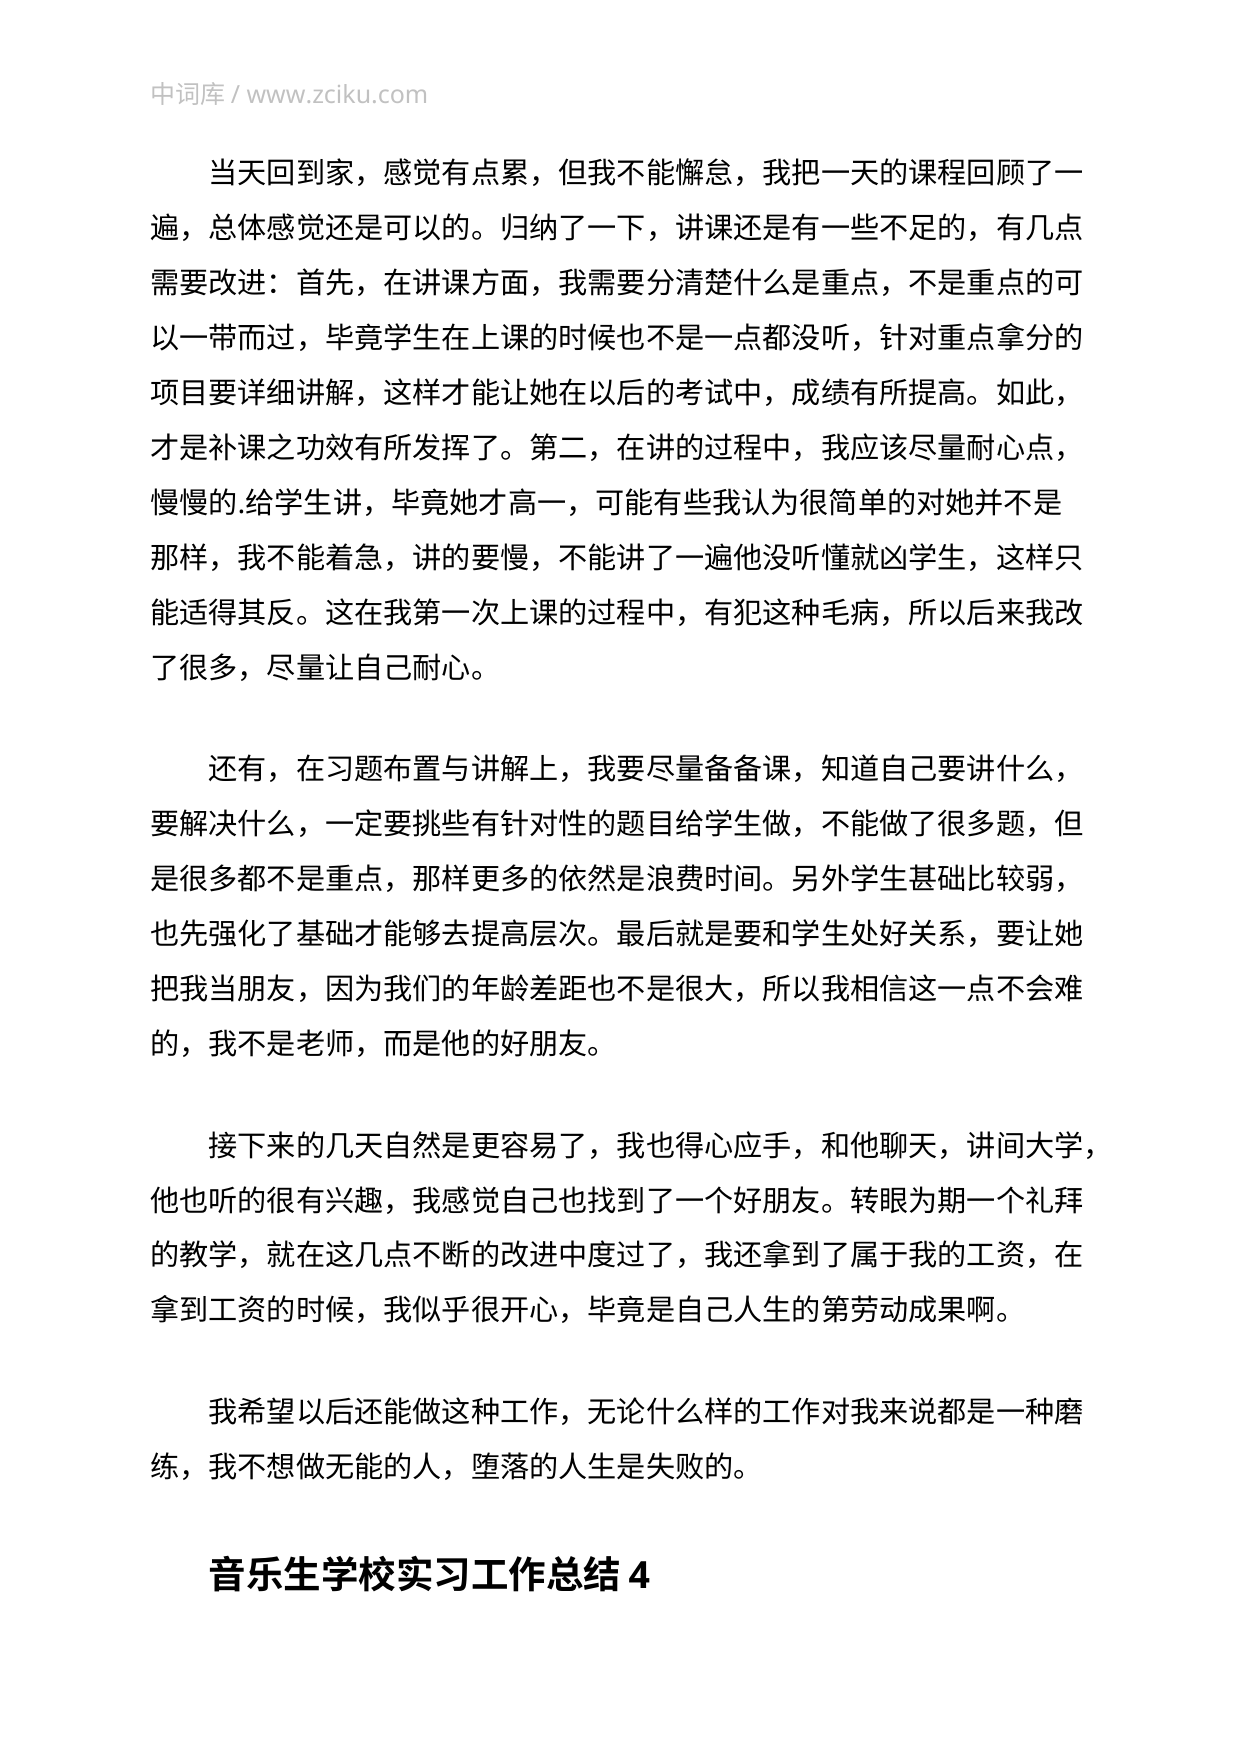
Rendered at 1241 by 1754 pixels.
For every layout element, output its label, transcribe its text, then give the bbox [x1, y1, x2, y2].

text 接下来的几天自然是更容易了，我也得心应手，和他聊天，讲间大学，他也听的很有兴趣，我感觉自己也找到了一个好朋友。转眼为期一个礼拜的教学，就在这几点不断的改进中度过了，我还拿到了属于我的工资，在拿到工资的时候，我似乎很开心，毕竟是自己人生的第劳动成果啊。 [150, 1122, 1090, 1329]
text 音乐生学校实习工作总结4 [150, 1545, 1090, 1600]
text 我希望以后还能做这种工作，无论什么样的工作对我来说都是一种磨练，我不想做无能的人，堕落的人生是失败的。 [150, 1389, 1090, 1486]
text 还有，在习题布置与讲解上，我要尽量备备课，知道自己要讲什么，要解决什么，一定要挑些有针对性的题目给学生做，不能做了很多题，但是很多都不是重点，那样更多的依然是浪费时间。另外学生甚础比较弱，也先强化了基础才能够去提高层次。最后就是要和学生处好关系，要让她把我当朋友，因为我们的年龄差距也不是很大，所以我相信这一点不会难的，我不是老师，而是他的好朋友。 [150, 746, 1090, 1063]
text 当天回到家，感觉有点累，但我不能懈怠，我把一天的课程回顾了一遍，总体感觉还是可以的。归纳了一下，讲课还是有一些不足的，有几点需要改进：首先，在讲课方面，我需要分清楚什么是重点，不是重点的可以一带而过，毕竟学生在上课的时候也不是一点都没听，针对重点拿分的项目要详细讲解，这样才能让她在以后的考试中，成绩有所提高。如此，才是补课之功效有所发挥了。第二，在讲的过程中，我应该尽量耐心点，慢慢的.给学生讲，毕竟她才高一，可能有些我认为很简单的对她并不是那样，我不能着急，讲的要慢，不能讲了一遍他没听懂就凶学生，这样只能适得其反。这在我第一次上课的过程中，有犯这种毛病，所以后来我改了很多，尽量让自己耐心。 [150, 150, 1090, 686]
